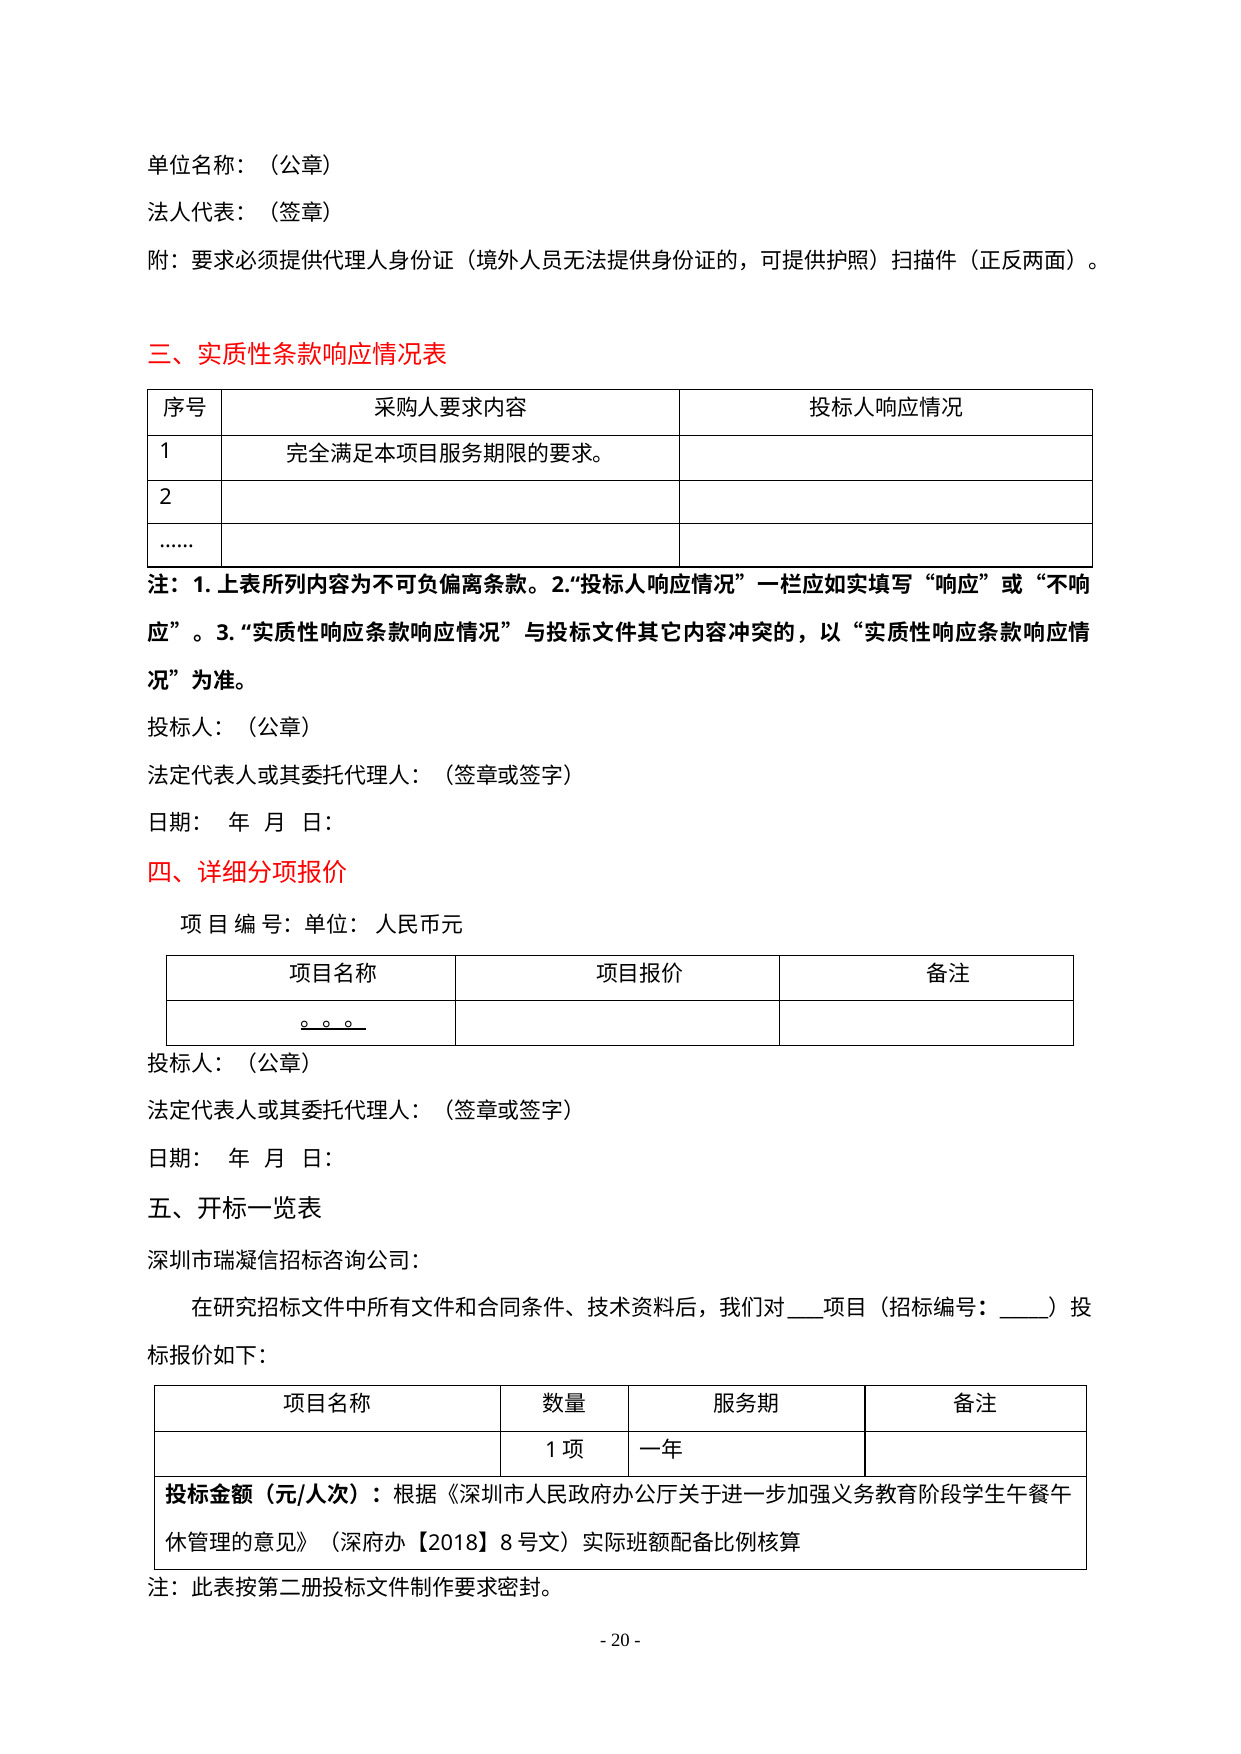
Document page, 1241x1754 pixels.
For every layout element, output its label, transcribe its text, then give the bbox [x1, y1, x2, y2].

table_cell [222, 481, 679, 523]
table_header 采购人要求内容 [222, 390, 679, 434]
table_header 备注 [780, 956, 1073, 1000]
text 单位名称：（公章） [148, 148, 1092, 179]
table_header 序号 [148, 390, 221, 434]
table_header 项目名称 [155, 1386, 500, 1431]
table_header 项目名称 [167, 956, 455, 1000]
text 日期： 年 月 日： [148, 805, 1092, 837]
text 日期： 年 月 日： [148, 1141, 1092, 1173]
table_header 备注 [866, 1386, 1086, 1431]
table_cell [680, 436, 1092, 480]
table_header 数量 [501, 1386, 628, 1431]
table_cell [680, 524, 1092, 566]
text 法定代表人或其委托代理人：（签章或签字） [148, 758, 1092, 789]
table_cell [680, 481, 1092, 523]
text 法人代表：（签章） [148, 195, 1092, 227]
text 四、详细分项报价 [148, 853, 1092, 889]
text 三、实质性条款响应情况表 [148, 335, 1092, 371]
table_cell 。。。 [167, 1001, 455, 1045]
text 项 目 编 号：单位： 人民币元 [148, 907, 1092, 939]
table_cell [222, 524, 679, 566]
table_cell 1项 [501, 1432, 628, 1476]
text 投标人：（公章） [148, 1046, 1092, 1078]
text 注：1. 上表所列内容为不可负偏离条款。2.“投标人响应情况”一栏应如实填写“响应”或“不响应”。3. “实质性响应条款响应情况”与投标文件其它内容冲突的，以“实质性响应条款响应情况”为准。 [148, 568, 1092, 694]
table_cell [866, 1432, 1086, 1476]
table_cell [155, 1432, 500, 1476]
text 五、开标一览表 [148, 1188, 1092, 1225]
text 投标人：（公章） [148, 710, 1092, 742]
table_cell 一年 [629, 1432, 864, 1476]
text 在研究招标文件中所有文件和合同条件、技术资料后，我们对____项目（招标编号：_____）投标报价如下： [148, 1290, 1092, 1369]
table_cell 2 [148, 481, 221, 523]
table_header 投标人响应情况 [680, 390, 1092, 434]
table_cell 投标金额（元/人次）：根据《深圳市人民政府办公厅关于进一步加强义务教育阶段学生午餐午休管理的意见》（深府办【2018】8号文）实际班额配备比例核算 [155, 1477, 1086, 1569]
text 深圳市瑞凝信招标咨询公司： [148, 1243, 1092, 1274]
table_cell …… [148, 524, 221, 566]
text 附：要求必须提供代理人身份证（境外人员无法提供身份证的，可提供护照）扫描件（正反两面）。 [148, 243, 1092, 274]
table_cell [780, 1001, 1073, 1045]
table_header 服务期 [629, 1386, 864, 1431]
text 法定代表人或其委托代理人：（签章或签字） [148, 1093, 1092, 1125]
table_cell 完全满足本项目服务期限的要求。 [222, 436, 679, 480]
table_header 项目报价 [456, 956, 779, 1000]
table_cell [456, 1001, 779, 1045]
text 注：此表按第二册投标文件制作要求密封。 [148, 1570, 1092, 1601]
table_cell 1 [148, 436, 221, 480]
